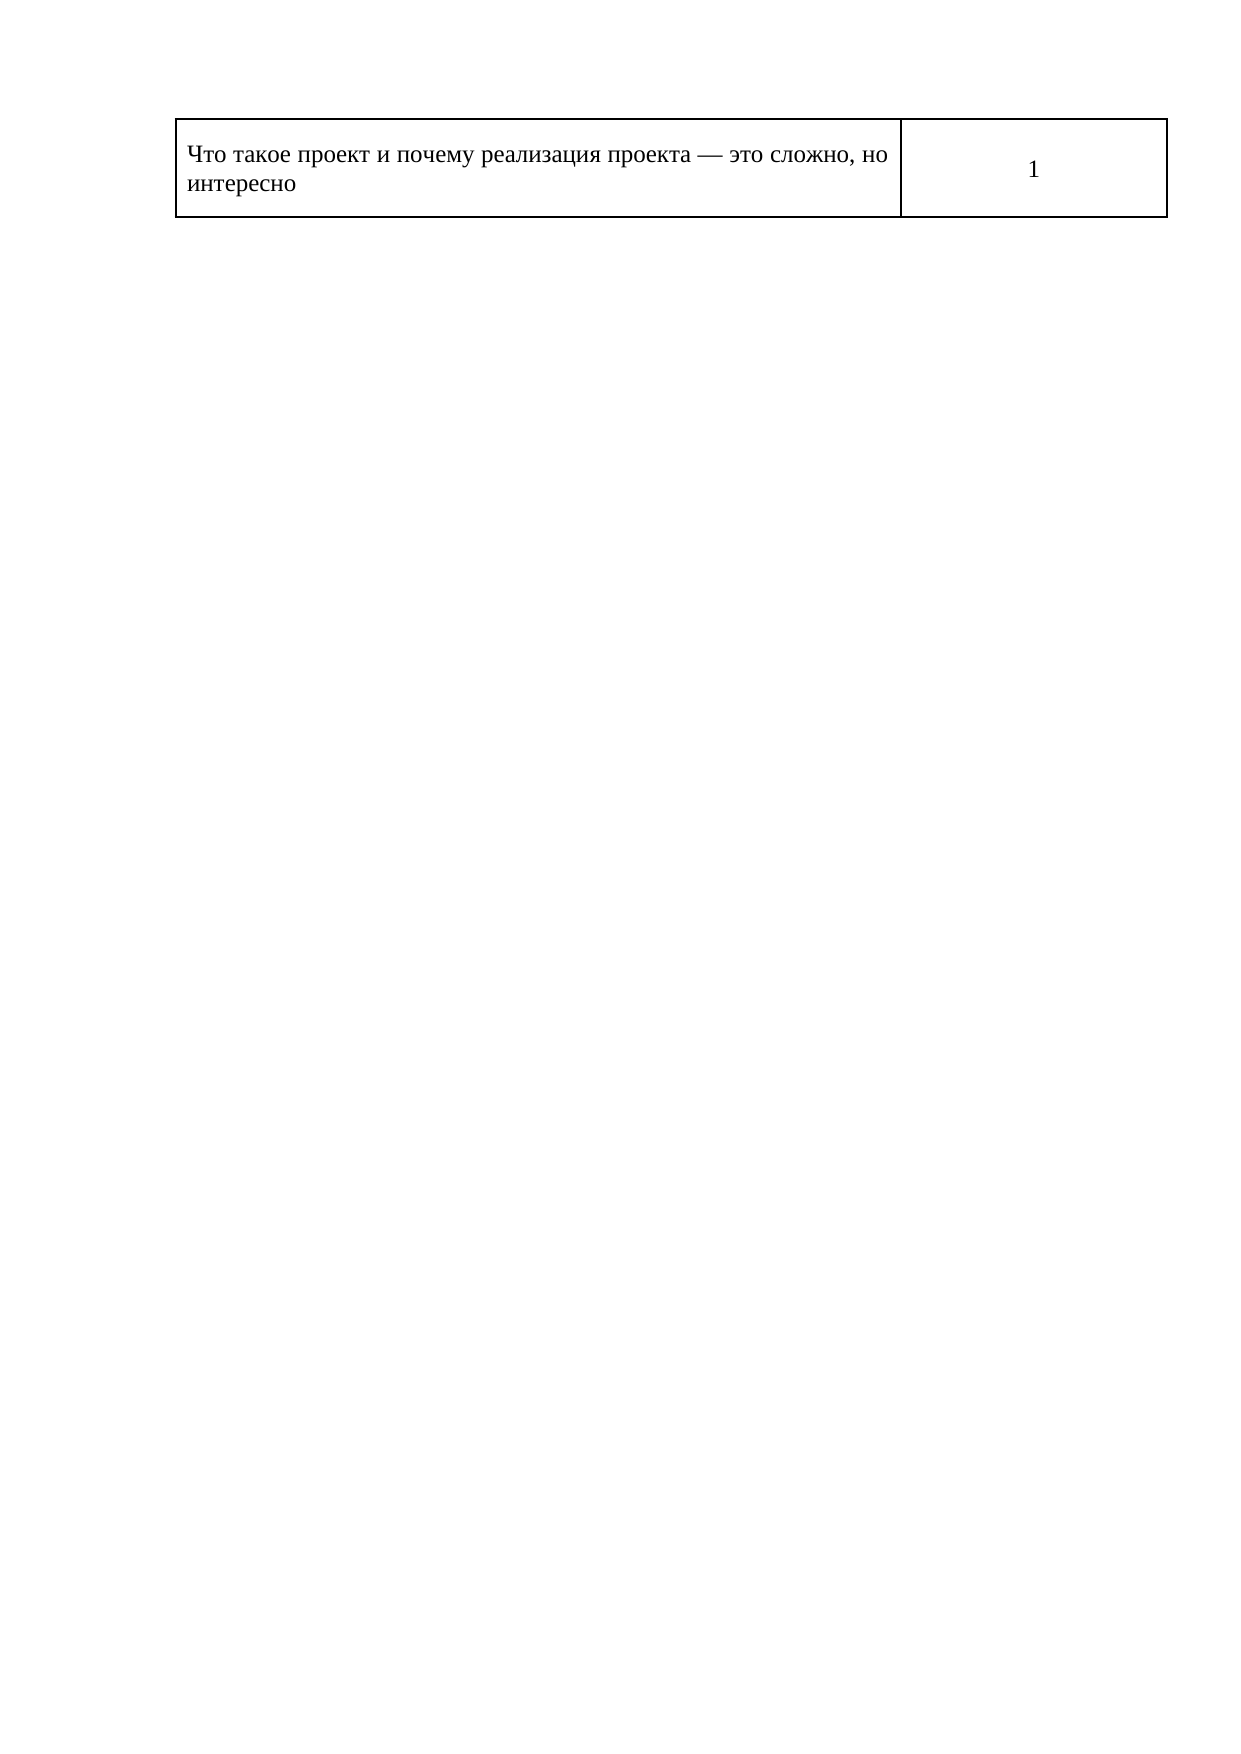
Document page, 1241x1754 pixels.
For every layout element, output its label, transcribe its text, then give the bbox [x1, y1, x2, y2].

table_header Что такое проект и почему реализация проекта — это сложно, но интересно [177, 120, 900, 216]
table_header 1 [902, 120, 1166, 216]
